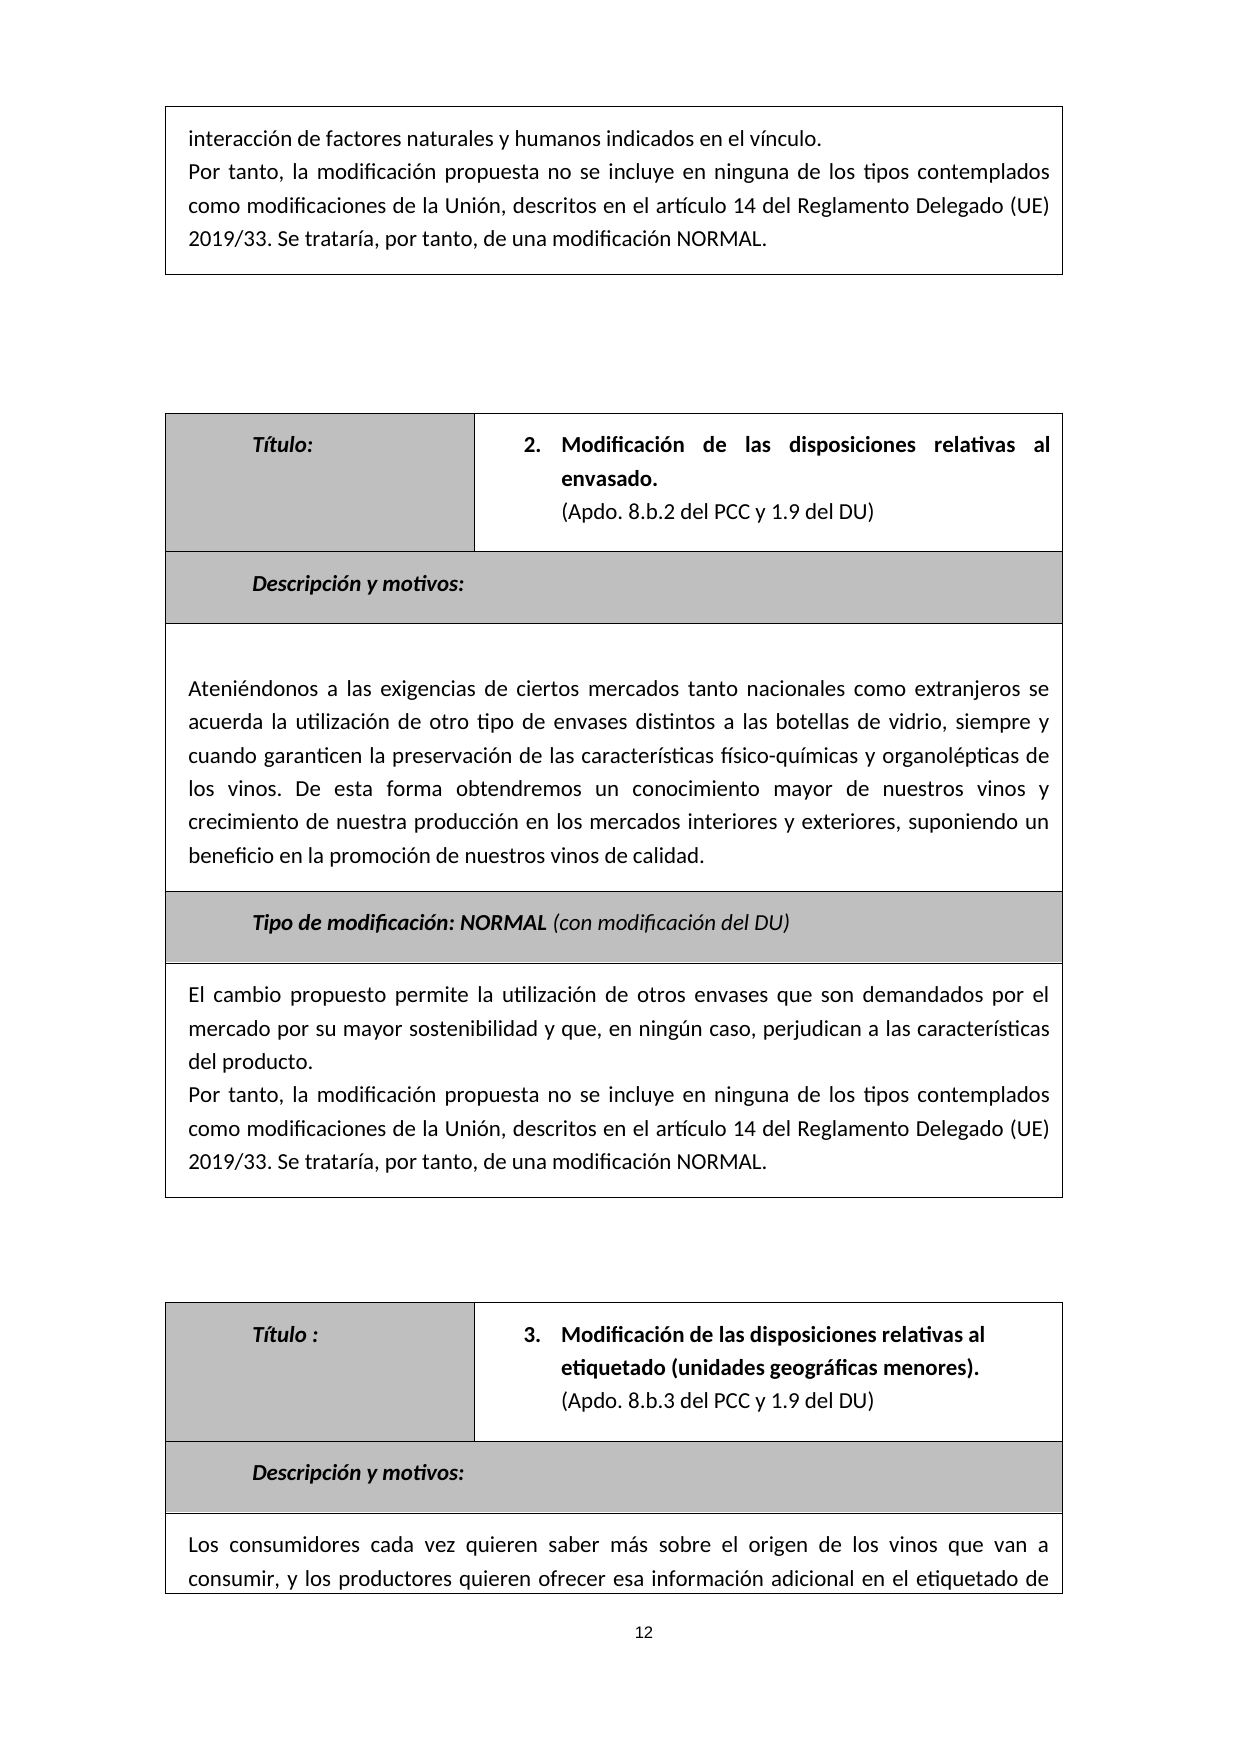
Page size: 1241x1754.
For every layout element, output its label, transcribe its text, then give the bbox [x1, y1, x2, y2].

table_cell Tipo de modificación: NORMAL (con modificación del DU) [166, 892, 1062, 962]
table_header Título : [166, 1303, 474, 1441]
table_header Modificación de las disposiciones relativas al etiquetado (unidades geográficas menores). (Apdo. 8.b.3 del PCC y 1.9 del DU) [475, 1303, 1062, 1441]
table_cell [166, 1514, 1062, 1593]
table_cell El cambio propuesto permite la utilización de otros envases que son demandados por el mercado por su mayor sostenibilidad y que, en ningún caso, perjudican a las características del producto. Por tanto, la modificación propuesta no se incluye en ninguna de los tipos contemplados como modificaciones de la Unión, descritos en el artículo 14 del Reglamento Delegado (UE) 2019/33. Se trataría, por tanto, de una modificación NORMAL. [166, 964, 1062, 1197]
table_cell Descripción y motivos: [166, 1442, 1062, 1512]
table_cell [166, 107, 1062, 274]
table_header Título: [166, 414, 474, 551]
table_header Modificación de las disposiciones relativas al envasado. (Apdo. 8.b.2 del PCC y 1.9 del DU) [475, 414, 1062, 551]
table_cell Descripción y motivos: [166, 552, 1062, 623]
table_cell Ateniéndonos a las exigencias de ciertos mercados tanto nacionales como extranjeros se acuerda la utilización de otro tipo de envases distintos a las botellas de vidrio, siempre y cuando garanticen la preservación de las características físico-químicas y organolépticas de los vinos. De esta forma obtendremos un conocimiento mayor de nuestros vinos y crecimiento de nuestra producción en los mercados interiores y exteriores, suponiendo un beneficio en la promoción de nuestros vinos de calidad. [166, 624, 1062, 891]
